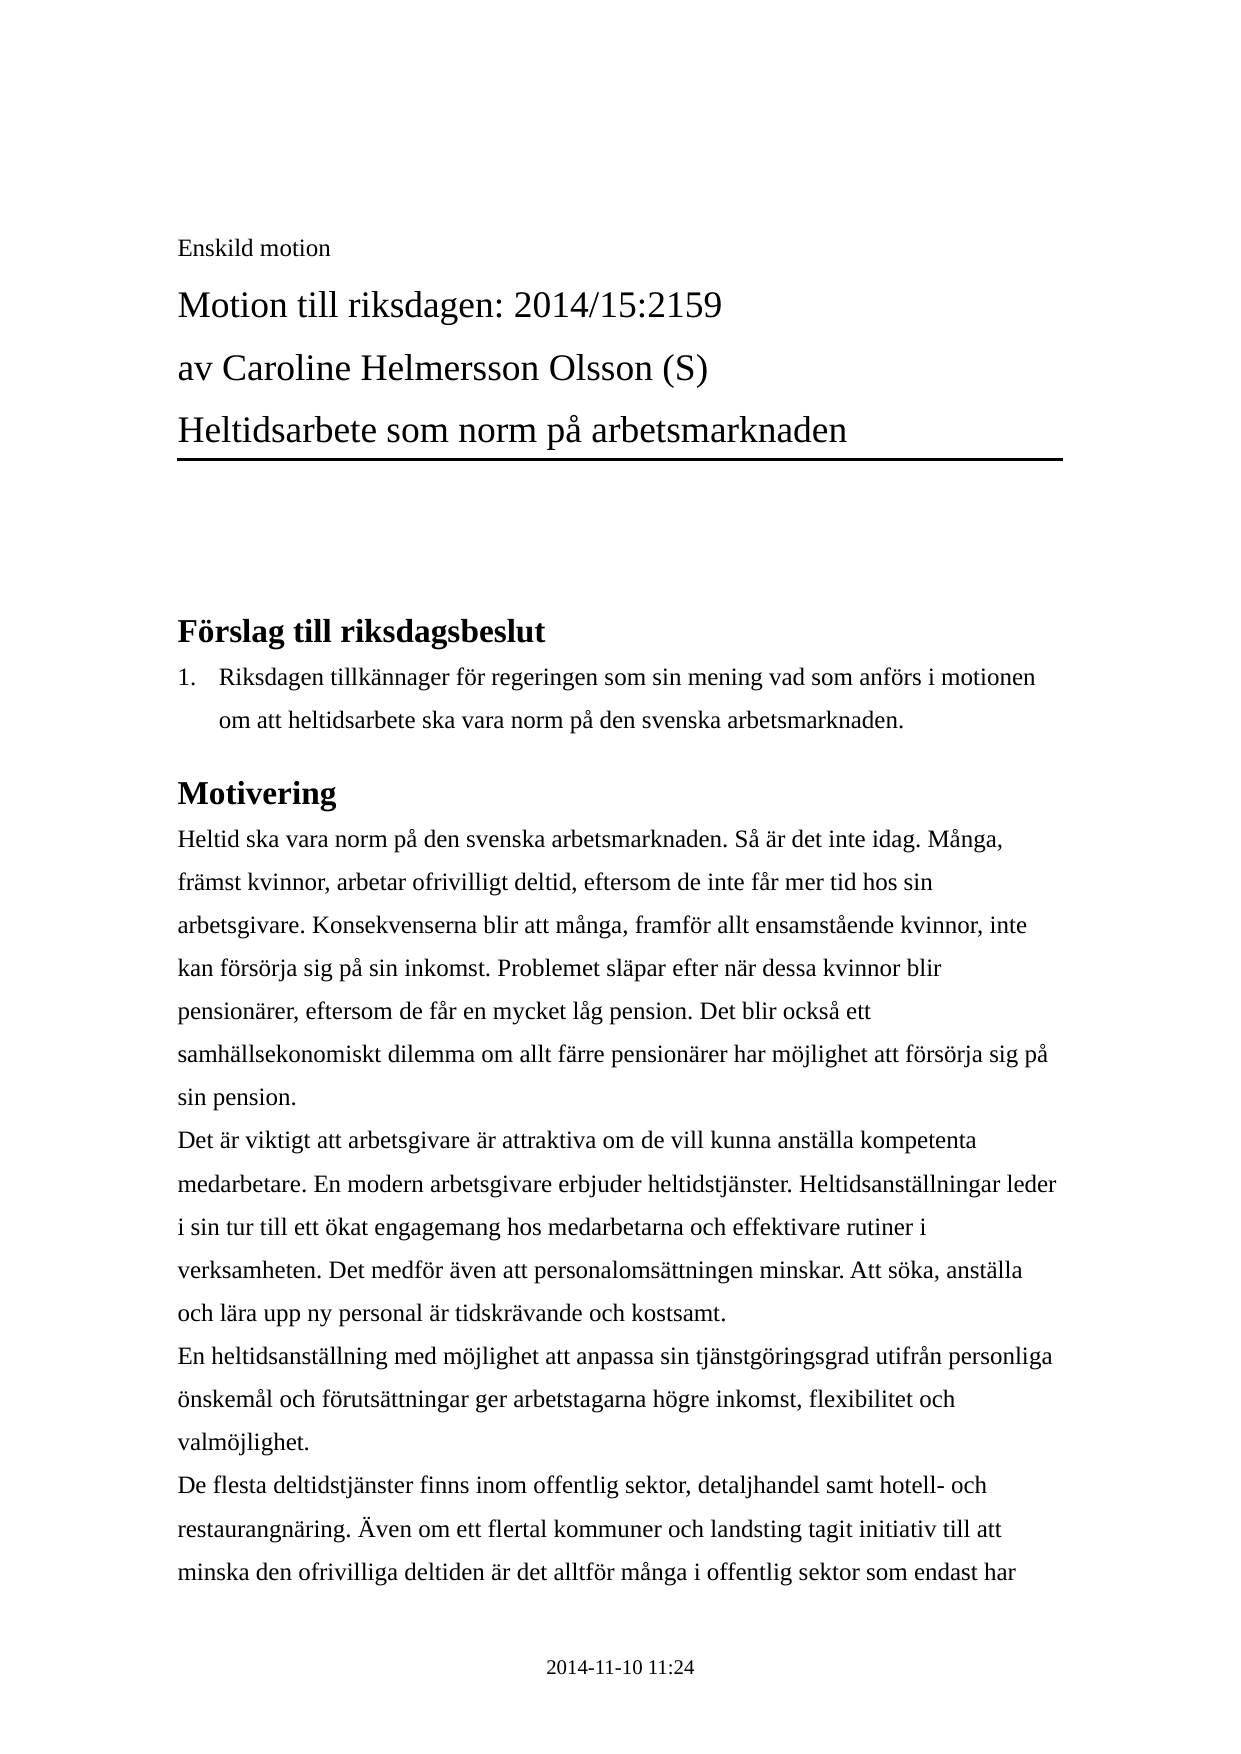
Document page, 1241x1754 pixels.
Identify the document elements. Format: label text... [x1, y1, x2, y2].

text Det är viktigt att arbetsgivare är attraktiva om de vill kunna anställa kompetenta medarbetare. En modern arbetsgivare erbjuder heltidstjänster. Heltidsanställningar leder i sin tur till ett ökat engagemang hos medarbetarna och effektivare rutiner i verksamheten. Det medför även att personalomsättningen minskar. Att söka, anställa och lära upp ny personal är tidskrävande och kostsamt. [177, 1126, 1063, 1327]
text En heltidsanställning med möjlighet att anpassa sin tjänstgöringsgrad utifrån personliga önskemål och förutsättningar ger arbetstagarna högre inkomst, flexibilitet och valmöjlighet. [177, 1341, 1063, 1456]
subtitle Motivering [177, 773, 1063, 811]
text Heltid ska vara norm på den svenska arbetsmarknaden. Så är det inte idag. Många, främst kvinnor, arbetar ofrivilligt deltid, eftersom de inte får mer tid hos sin arbetsgivare. Konsekvenserna blir att många, framför allt ensamstående kvinnor, inte kan försörja sig på sin inkomst. Problemet släpar efter när dessa kvinnor blir pensionärer, eftersom de får en mycket låg pension. Det blir också ett samhällsekonomiskt dilemma om allt färre pensionärer har möjlighet att försörja sig på sin pension. [177, 824, 1063, 1111]
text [177, 1471, 1063, 1586]
